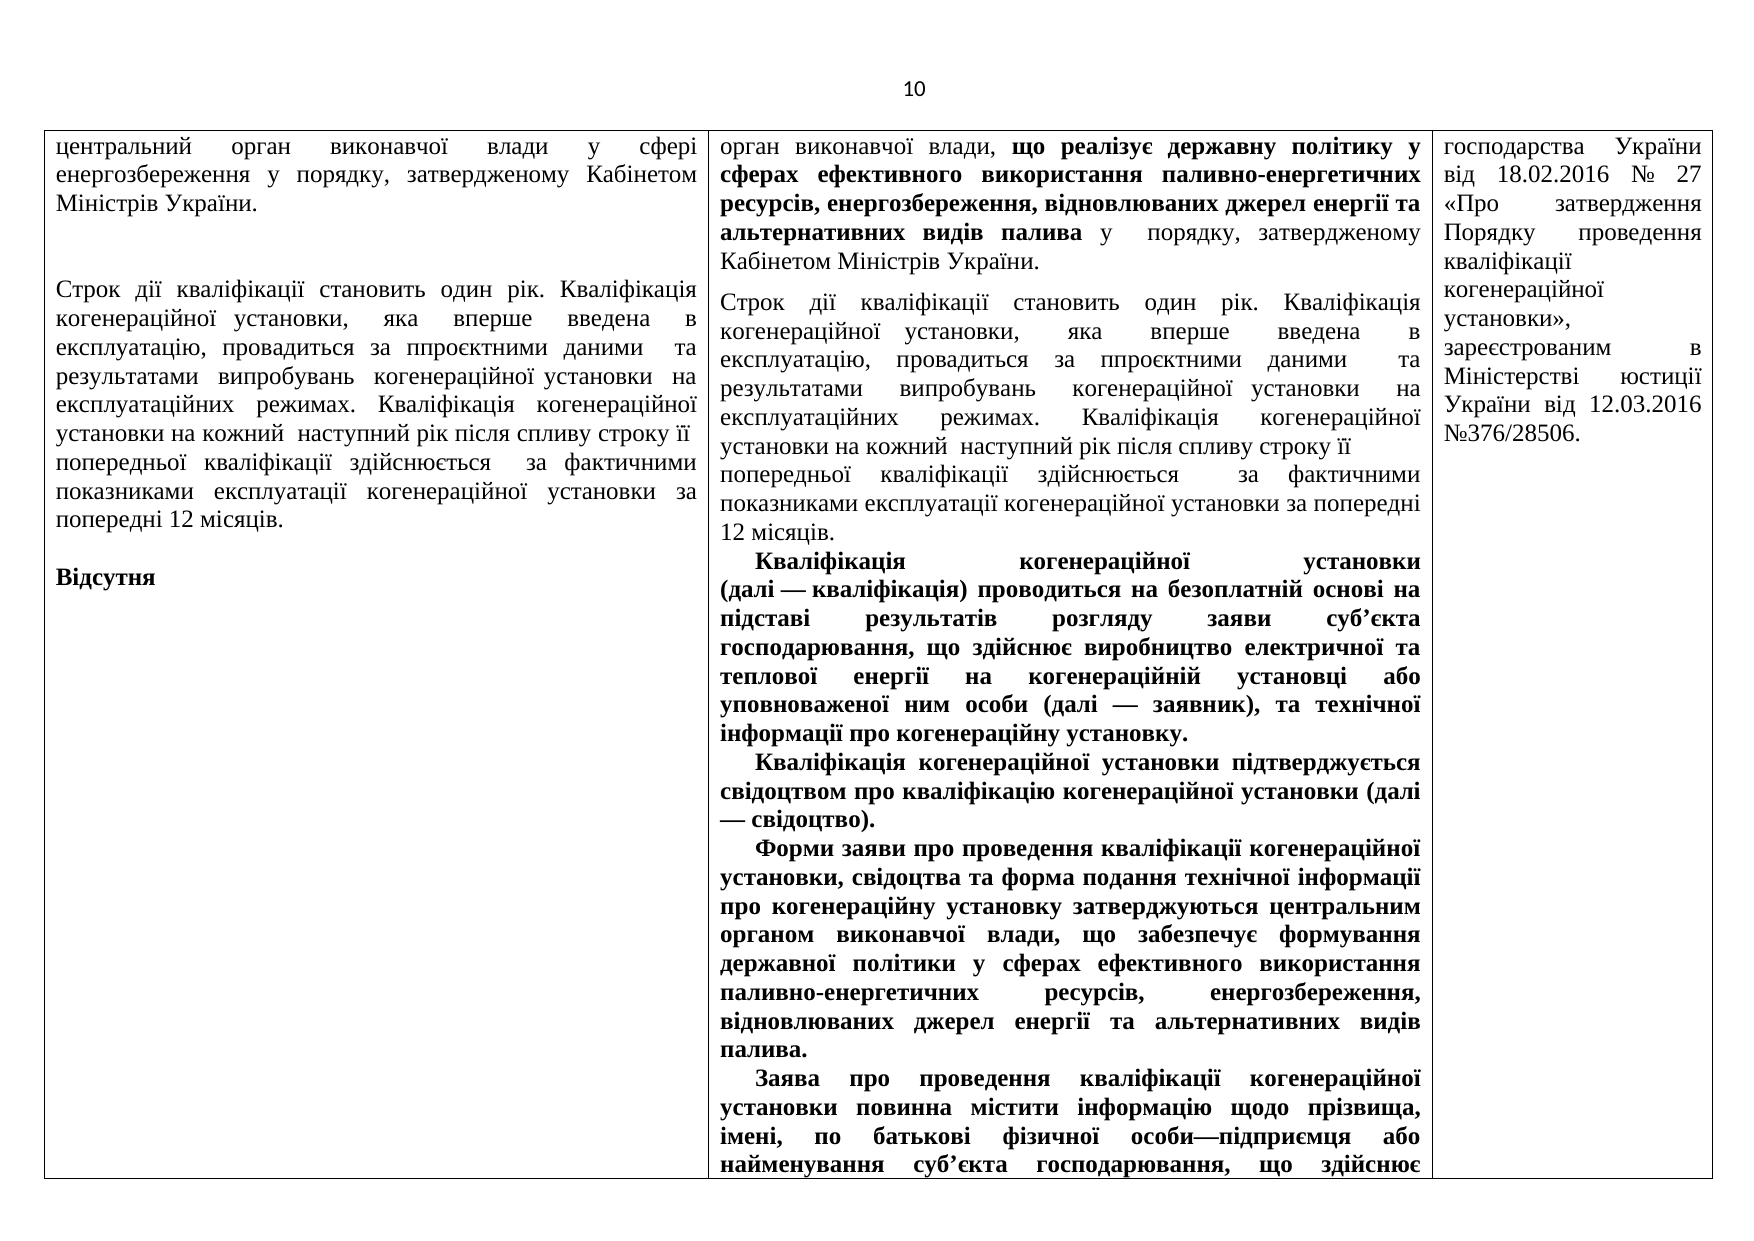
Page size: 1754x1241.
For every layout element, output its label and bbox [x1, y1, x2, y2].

table_cell [709, 131, 1432, 1178]
table_cell [45, 131, 708, 1178]
table_cell [1433, 131, 1712, 1178]
